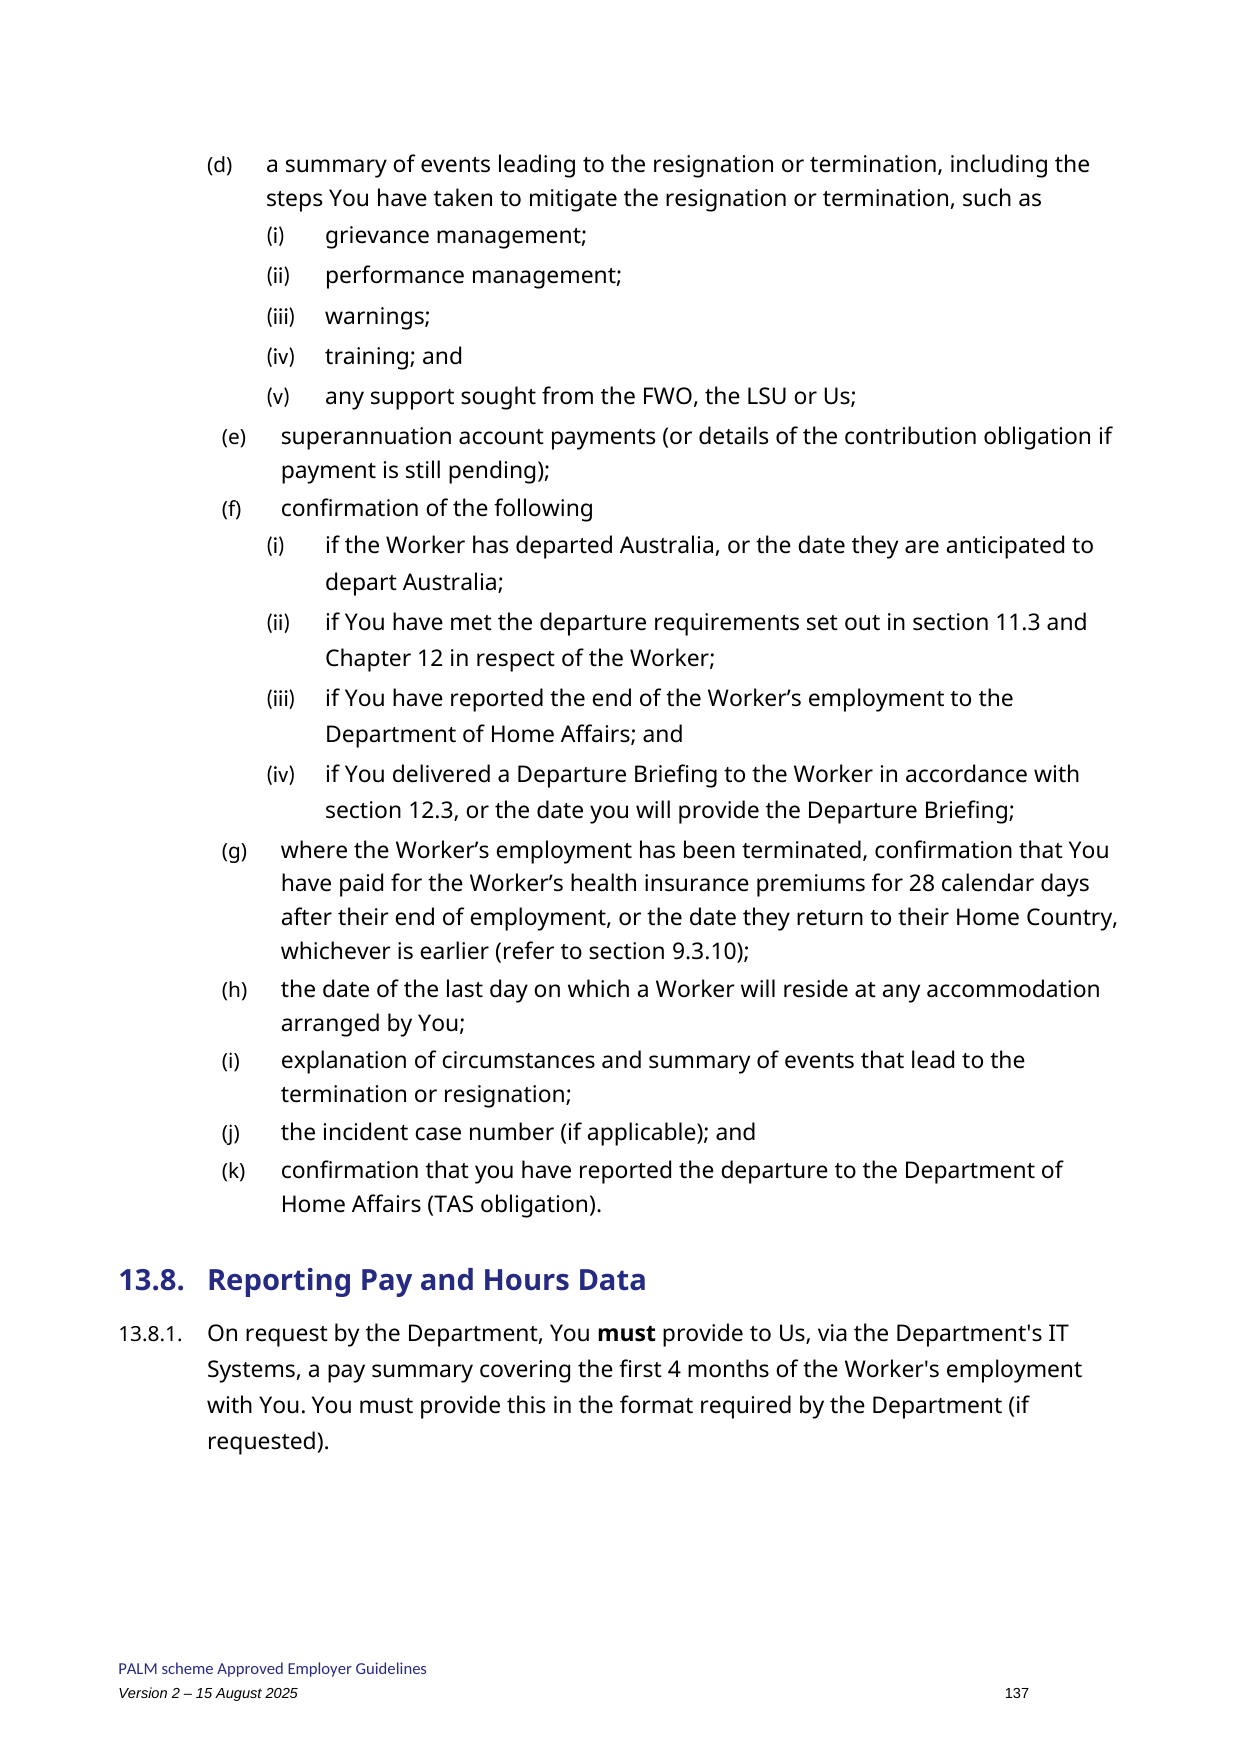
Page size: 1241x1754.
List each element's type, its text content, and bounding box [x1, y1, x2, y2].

list (d) a summary of events leading to the resignation or termination, including the steps You have taken to mitigate the resignation or termination, such as [207, 148, 1122, 213]
text On request by the Department, You must provide to Us, via the Department's IT Systems, a pay summary covering the first 4 months of the Worker's employment with You. You must provide this in the format required by the Department (if requested). [118, 1317, 1122, 1456]
text performance management; [266, 259, 1122, 291]
text training; and [266, 340, 1122, 371]
list if the Worker has departed Australia, or the date they are anticipated to depart Australia; [266, 529, 1122, 597]
text any support sought from the FWO, the LSU or Us; [266, 380, 1122, 411]
list (e) superannuation account payments (or details of the contribution obligation if payment is still pending); [222, 420, 1122, 485]
list (j) the incident case number (if applicable); and [222, 1116, 1122, 1147]
subtitle Reporting Pay and Hours Data [118, 1259, 1122, 1299]
list (g) where the Worker’s employment has been terminated, confirmation that You have paid for the Worker’s health insurance premiums for 28 calendar days after their end of employment, or the date they return to their Home Country, whichever is earlier (refer to section 9.3.10); [222, 834, 1122, 966]
list (f) confirmation of the following [222, 492, 1122, 523]
text warnings; [266, 299, 1122, 331]
list (i) explanation of circumstances and summary of events that lead to the termination or resignation; [222, 1044, 1122, 1109]
list (k) confirmation that you have reported the departure to the Department of Home Affairs (TAS obligation). [222, 1154, 1122, 1219]
list (h) the date of the last day on which a Worker will reside at any accommodation arranged by You; [222, 973, 1122, 1038]
text if You delivered a Departure Briefing to the Worker in accordance with section 12.3, or the date you will provide the Departure Briefing; [266, 758, 1122, 825]
text grievance management; [266, 219, 1122, 251]
text if You have met the departure requirements set out in section 11.3 and Chapter 12 in respect of the Worker; [266, 606, 1122, 673]
text if You have reported the end of the Worker’s employment to the Department of Home Affairs; and [266, 682, 1122, 749]
